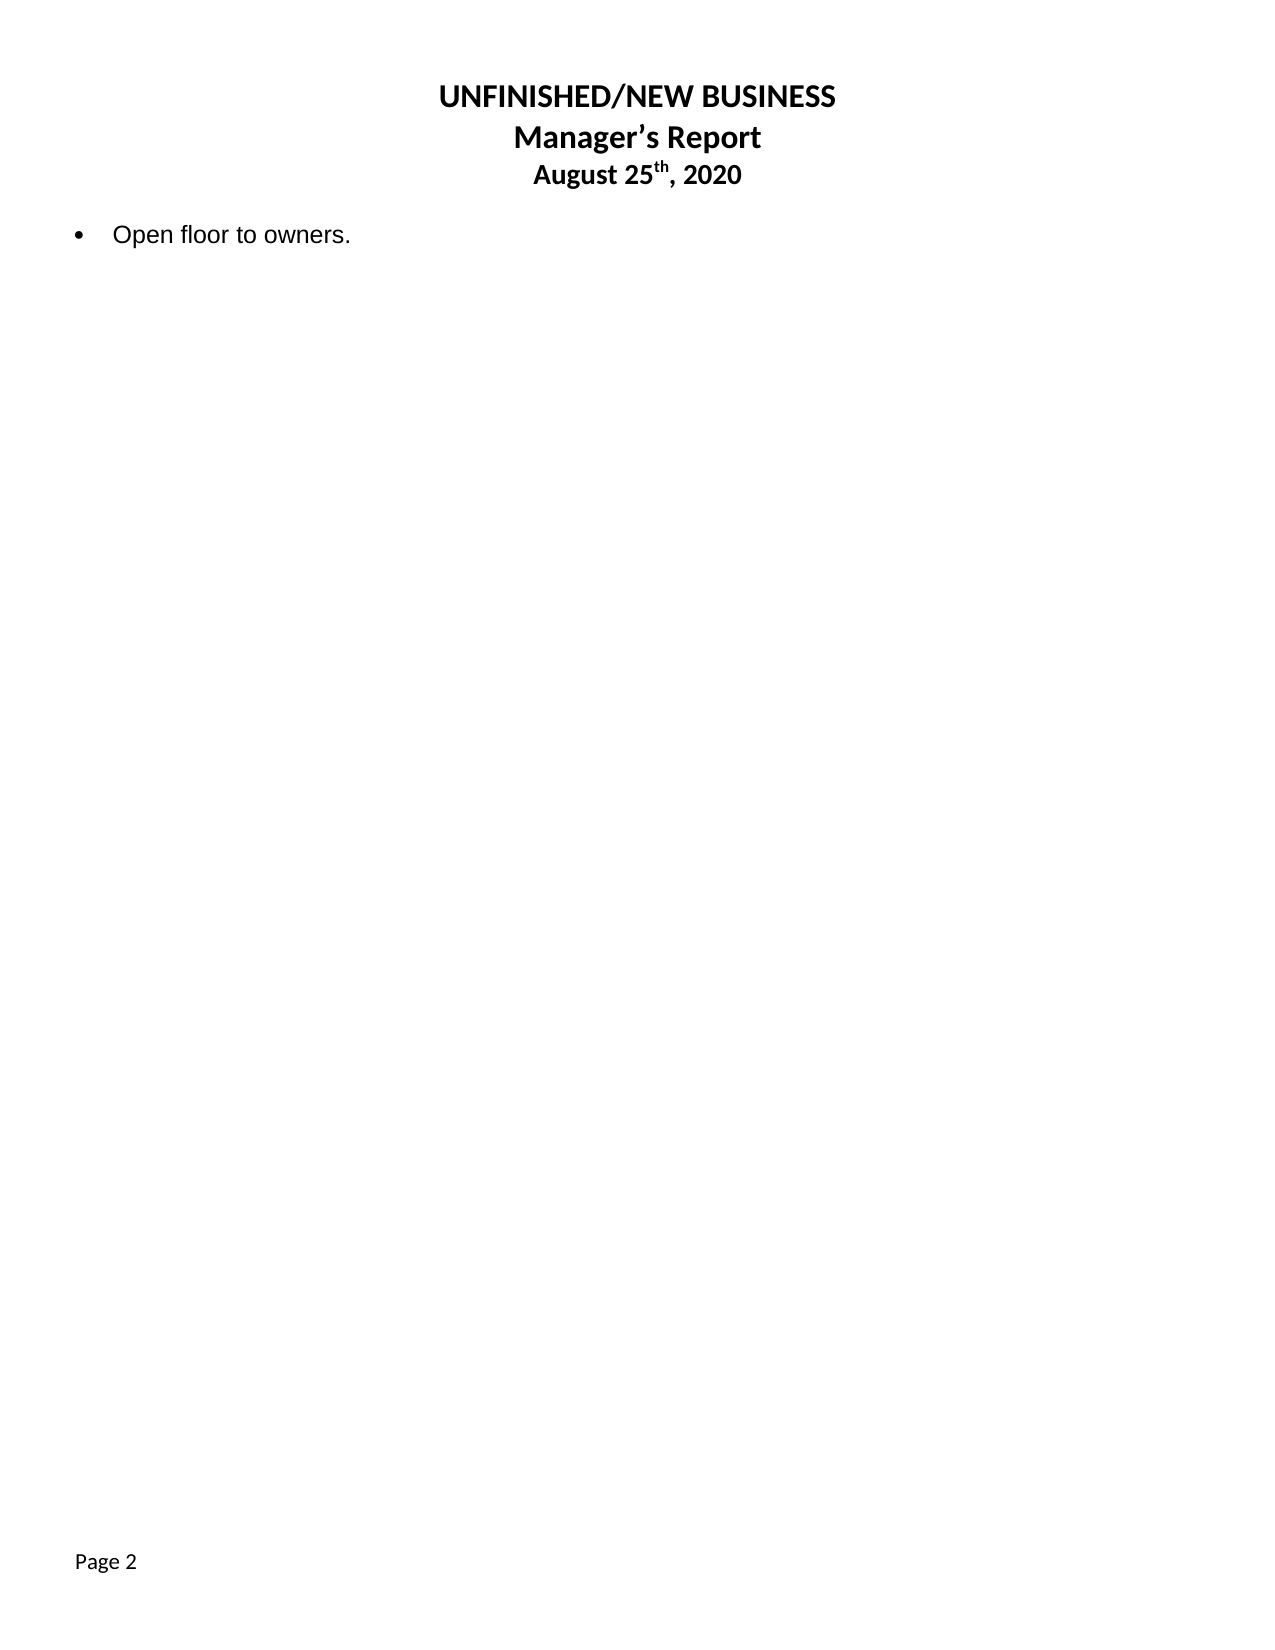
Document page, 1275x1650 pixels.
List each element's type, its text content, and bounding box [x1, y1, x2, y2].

list Open floor to owners. [75, 220, 1200, 249]
